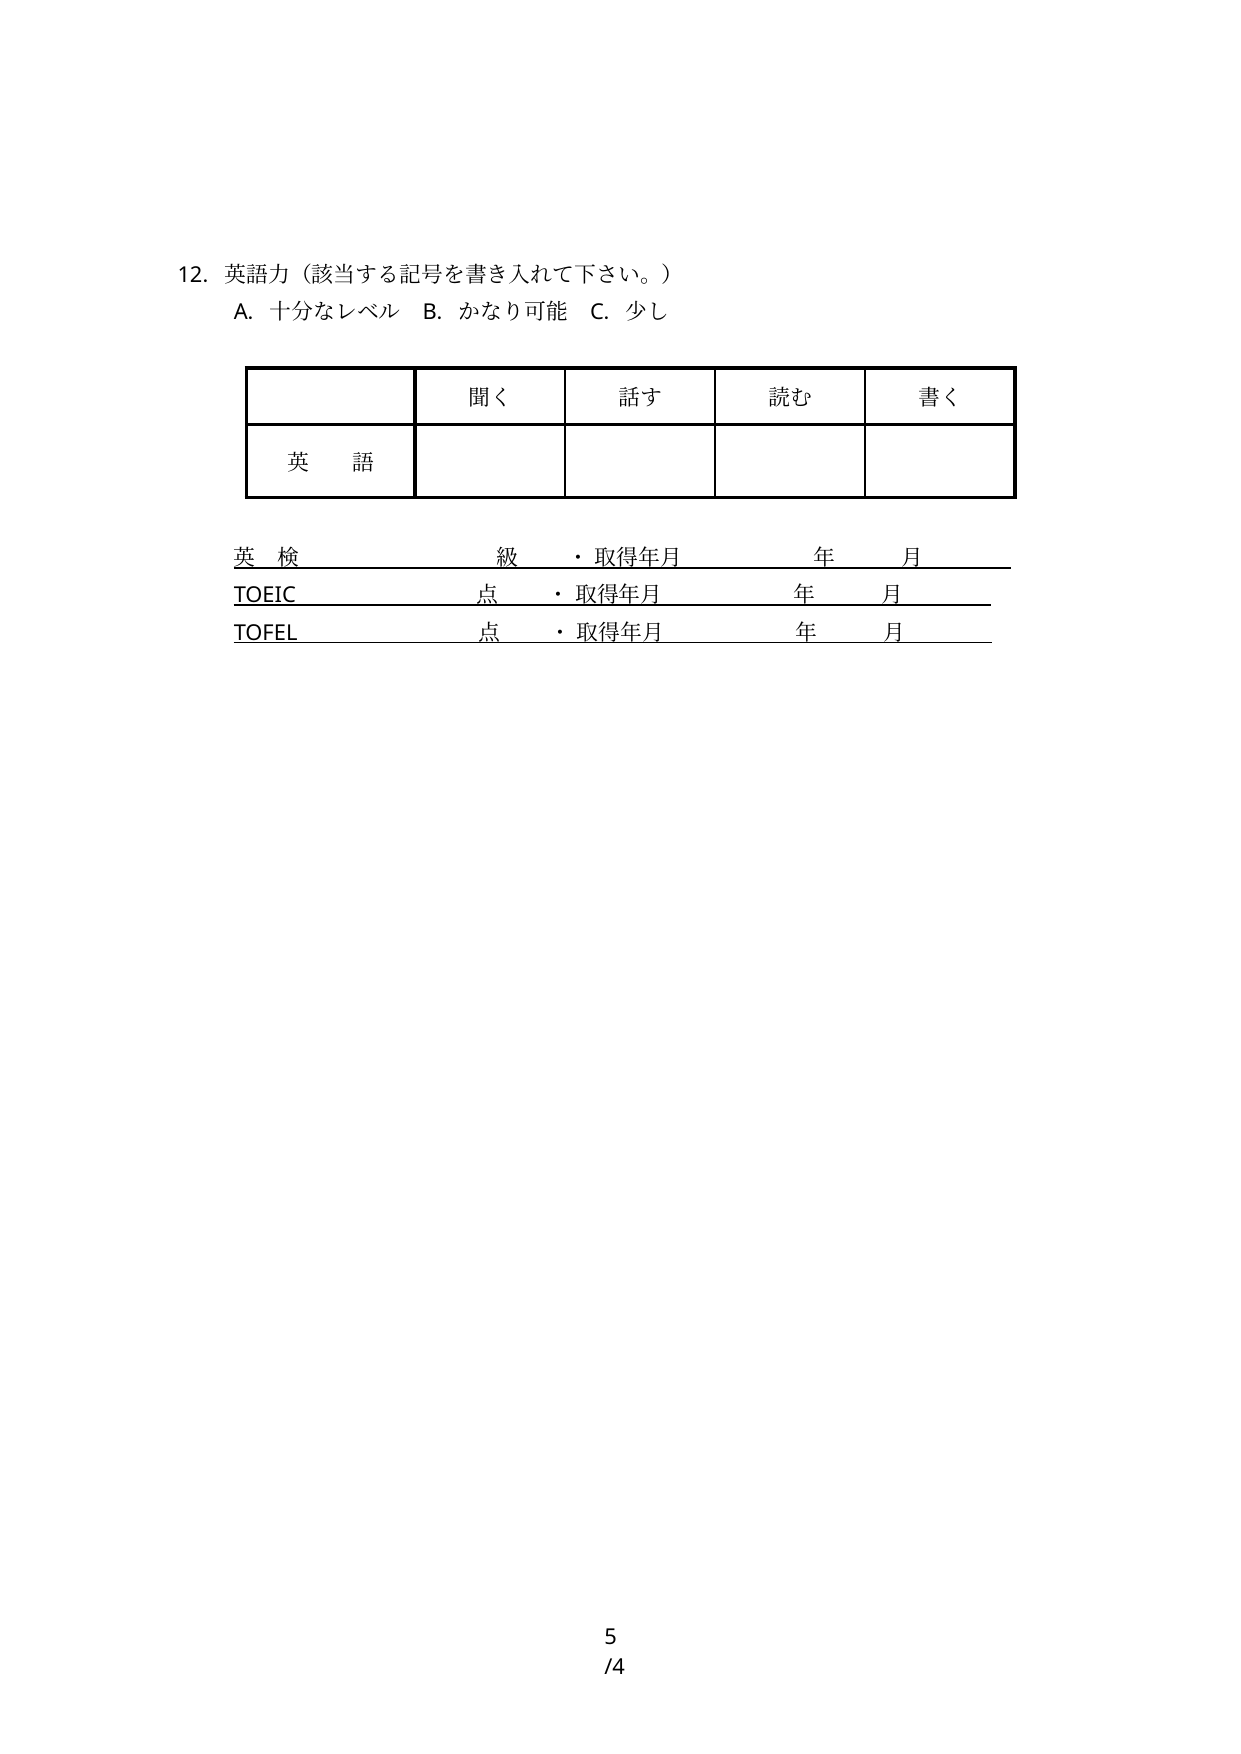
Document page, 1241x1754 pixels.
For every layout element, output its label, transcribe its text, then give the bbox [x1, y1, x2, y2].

table_cell [866, 426, 1013, 496]
table_cell 英 語 [248, 426, 413, 496]
text TOFEL 点 ・ 取得年月 年 月 [177, 612, 1063, 649]
table_cell [716, 426, 864, 496]
table_header 話す [566, 370, 714, 423]
table_header [248, 370, 413, 423]
table_header 書く [866, 370, 1013, 423]
text TOEIC 点 ・ 取得年月 年 月 [177, 574, 1063, 612]
text 英 検 級 ・ 取得年月 年 月 [177, 537, 1063, 574]
text A．十分なレベル B．かなり可能 C．少し [177, 291, 1063, 329]
text 12．英語力（該当する記号を書き入れて下さい。） [177, 254, 1063, 291]
table_header 聞く [417, 370, 564, 423]
table_header 読む [716, 370, 864, 423]
table_cell [566, 426, 714, 496]
table_cell [417, 426, 564, 496]
